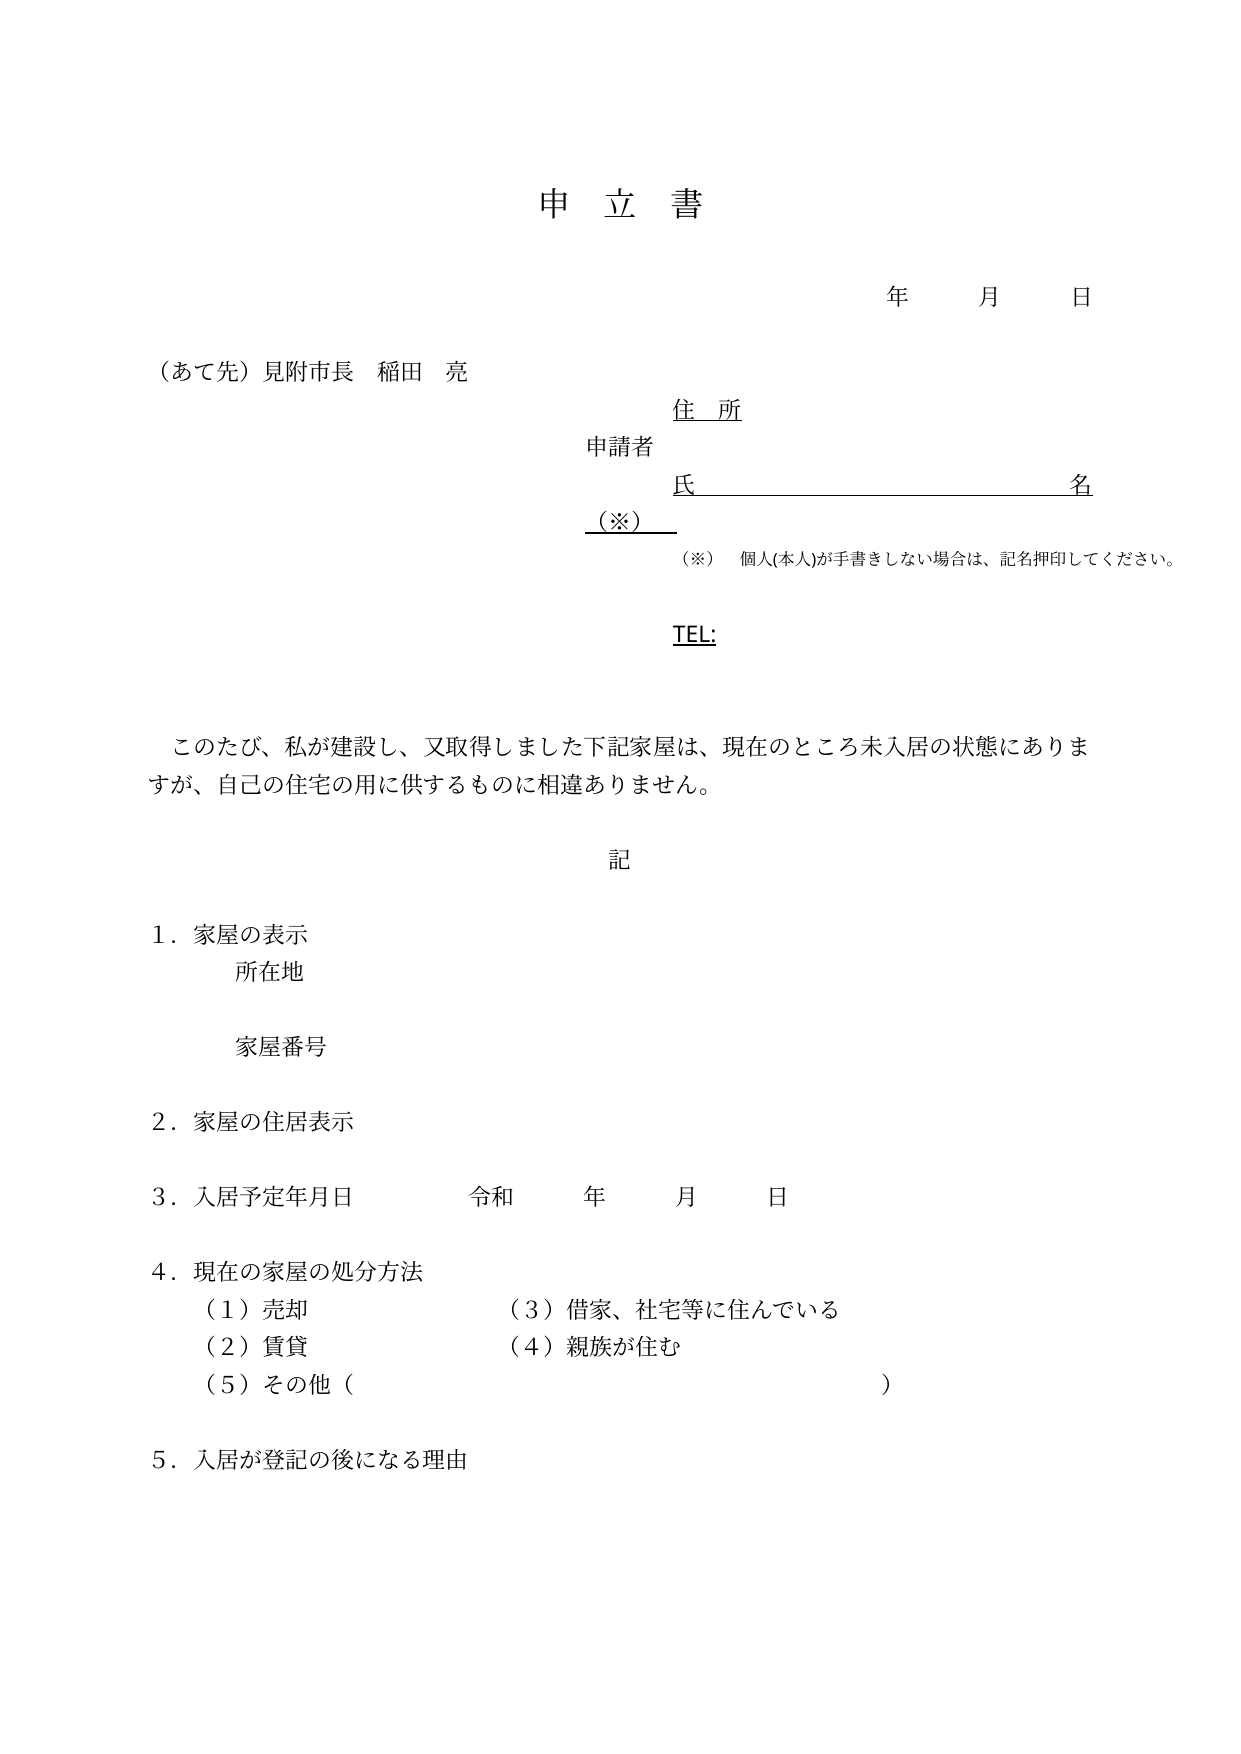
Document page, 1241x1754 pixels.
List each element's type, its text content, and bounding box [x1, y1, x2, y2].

text １．家屋の表示 [148, 914, 1092, 952]
text 申請者 [498, 427, 1092, 464]
text 所在地 [148, 952, 1092, 989]
text 記 [148, 839, 1092, 877]
text ２．家屋の住居表示 [148, 1102, 1092, 1139]
text このたび、私が建設し、又取得しました下記家屋は、現在のところ未入居の状態にありますが、自己の住宅の用に供するものに相違ありません。 [148, 727, 1092, 802]
text （５）その他（ ） [148, 1364, 1092, 1402]
text TEL: [585, 614, 1092, 652]
text 家屋番号 [148, 1027, 1092, 1064]
text 氏 名 （※） [585, 464, 1092, 539]
text （※） 個人(本人)が手書きしない場合は、記名押印してください。 [585, 539, 1181, 577]
text ４．現在の家屋の処分方法 [148, 1252, 1092, 1289]
text 年 月 日 [148, 277, 1092, 314]
text （あて先）見附市長 稲田 亮 [148, 352, 1092, 389]
text ５．入居が登記の後になる理由 [148, 1439, 1092, 1477]
text 申立書 [148, 164, 1092, 239]
text 住 所 [585, 389, 1092, 427]
text （２）賃貸 （４）親族が住む [148, 1327, 1092, 1364]
text （１）売却 （３）借家、社宅等に住んでいる [148, 1289, 1092, 1327]
text ３．入居予定年月日 令和 年 月 日 [148, 1177, 1092, 1214]
